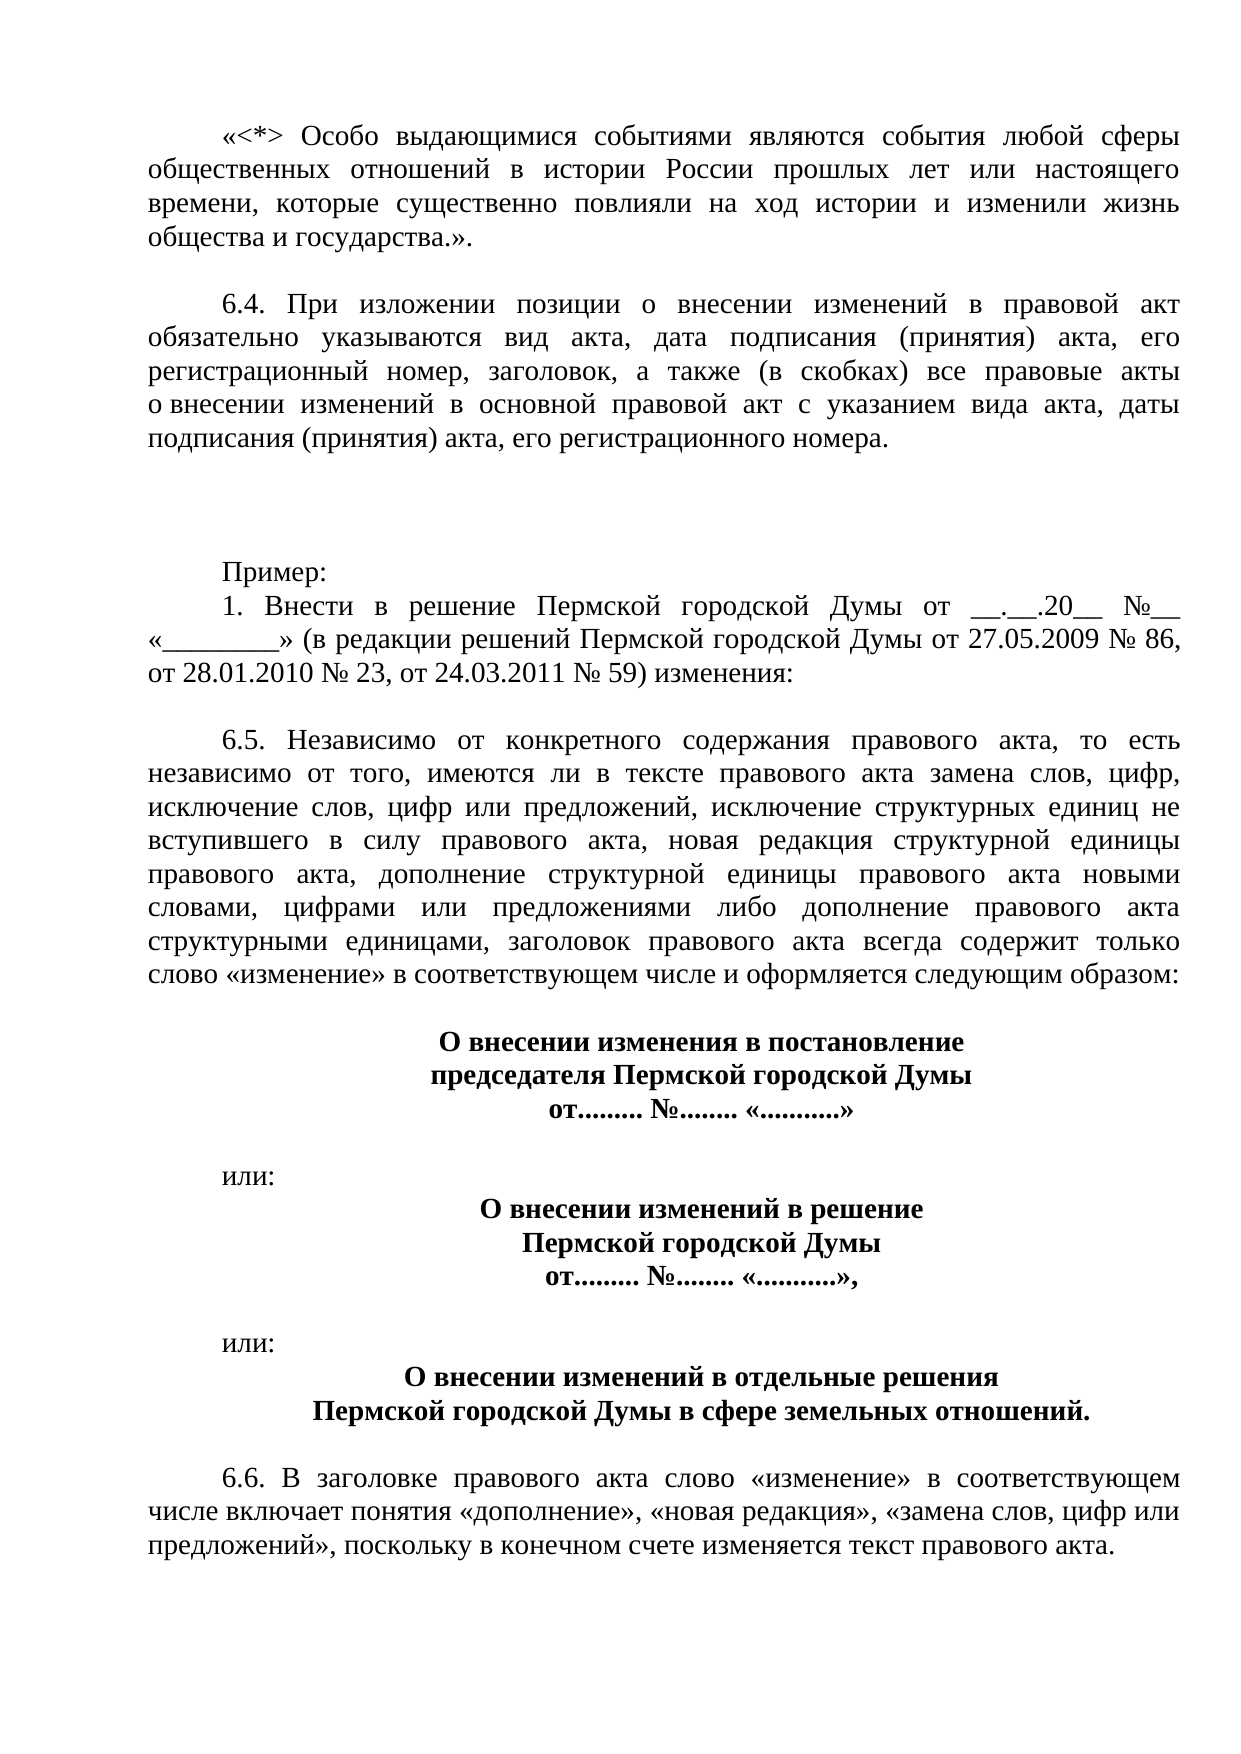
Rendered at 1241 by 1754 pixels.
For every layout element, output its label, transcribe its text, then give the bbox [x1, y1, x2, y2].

text 6.4. При изложении позиции о внесении изменений в правовой акт обязательно указываются вид акта, дата подписания (принятия) акта, его регистрационный номер, заголовок, а также (в скобках) все правовые акты о внесении изменений в основной правовой акт с указанием вида акта, даты подписания (принятия) акта, его регистрационного номера. [148, 286, 1181, 453]
text О внесении изменений в решение [148, 1191, 1181, 1225]
text Пермской городской Думы в сфере земельных отношений. [148, 1393, 1181, 1426]
text председателя Пермской городской Думы [148, 1057, 1181, 1091]
text Пример: [148, 554, 1181, 588]
text или: [148, 1326, 1181, 1359]
text от......... №........ «...........» [148, 1091, 1181, 1124]
text О внесении изменения в постановление [148, 1024, 1181, 1057]
text 6.6. В заголовке правового акта слово «изменение» в соответствующем числе включает понятия «дополнение», «новая редакция», «замена слов, цифр или предложений», поскольку в конечном счете изменяется текст правового акта. [148, 1460, 1181, 1560]
text 1. Внести в решение Пермской городской Думы от __.__.20__ №__ «________» (в редакции решений Пермской городской Думы от 27.05.2009 № 86, от 28.01.2010 № 23, от 24.03.2011 № 59) изменения: [148, 588, 1181, 688]
text Пермской городской Думы [148, 1225, 1181, 1258]
text от......... №........ «...........», [148, 1258, 1181, 1292]
text или: [148, 1158, 1181, 1191]
text 6.5. Независимо от конкретного содержания правового акта, то есть независимо от того, имеются ли в тексте правового акта замена слов, цифр, исключение слов, цифр или предложений, исключение структурных единиц не вступившего в силу правового акта, новая редакция структурной единицы правового акта, дополнение структурной единицы правового акта новыми словами, цифрами или предложениями либо дополнение правового акта структурными единицами, заголовок правового акта всегда содержит только слово «изменение» в соответствующем числе и оформляется следующим образом: [148, 722, 1181, 990]
text «<*> Особо выдающимися событиями являются события любой сферы общественных отношений в истории России прошлых лет или настоящего времени, которые существенно повлияли на ход истории и изменили жизнь общества и государства.». [148, 118, 1181, 252]
text О внесении изменений в отдельные решения [148, 1359, 1181, 1393]
